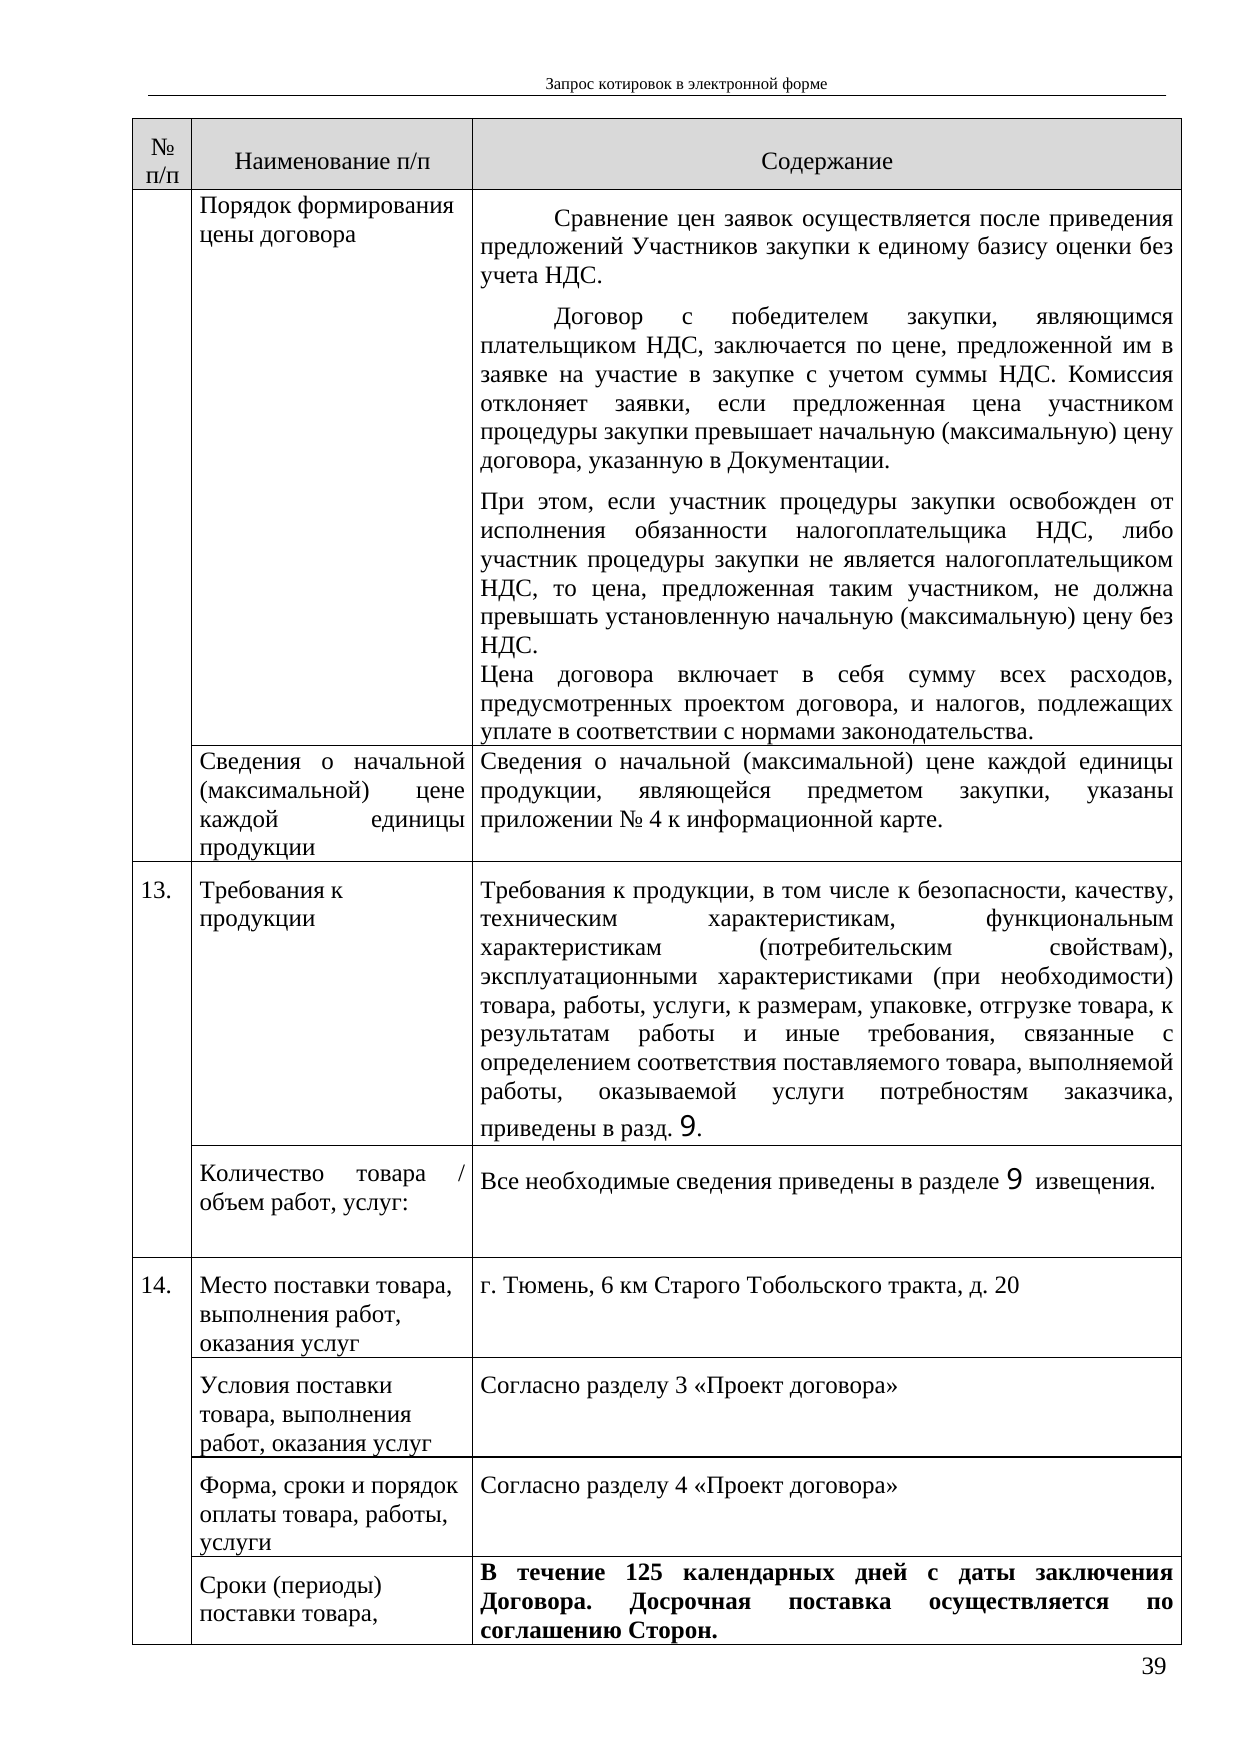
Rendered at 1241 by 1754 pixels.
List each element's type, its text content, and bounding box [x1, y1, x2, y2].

table_header Наименование п/п [192, 119, 472, 189]
table_cell [133, 1258, 191, 1643]
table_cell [473, 1557, 1181, 1643]
table_cell Согласно разделу 3 «Проект договора» [473, 1358, 1181, 1456]
table_cell Все необходимые сведения приведены в разделе 9 извещения. [473, 1146, 1181, 1257]
table_cell Требования к продукции, в том числе к безопасности, качеству, техническим характеристикам, функциональным характеристикам (потребительским свойствам), эксплуатационными характеристиками (при необходимости) товара, работы, услуги, к размерам, упаковке, отгрузке товара, к результатам работы и иные требования, связанные с определением соответствия поставляемого товара, выполняемой работы, оказываемой услуги потребностям заказчика, приведены в разд. 9. [473, 862, 1181, 1144]
table_cell Сведения о начальной (максимальной) цене каждой единицы продукции [192, 746, 472, 861]
table_cell [133, 862, 191, 1257]
table_cell Порядок формирования цены договора [192, 190, 472, 745]
table_header № п/п [133, 119, 191, 189]
table_cell Условия поставки товара, выполнения работ, оказания услуг [192, 1358, 472, 1456]
table_cell Форма, сроки и порядок оплаты товара, работы, услуги [192, 1458, 472, 1556]
table_cell Сравнение цен заявок осуществляется после приведения предложений Участников закупки к единому базису оценки без учета НДС. Договор с победителем закупки, являющимся плательщиком НДС, заключается по цене, предложенной им в заявке на участие в закупке с учетом суммы НДС. Комиссия отклоняет заявки, если предложенная цена участником процедуры закупки превышает начальную (максимальную) цену договора, указанную в Документации. При этом, если участник процедуры закупки освобожден от исполнения обязанности налогоплательщика НДС, либо участник процедуры закупки не является налогоплательщиком НДС, то цена, предложенная таким участником, не должна превышать установленную начальную (максимальную) цену без НДС. Цена договора включает в себя сумму всех расходов, предусмотренных проектом договора, и налогов, подлежащих уплате в соответствии с нормами законодательства. [473, 190, 1181, 745]
table_cell Согласно разделу 4 «Проект договора» [473, 1458, 1181, 1556]
table_cell Требования к продукции [192, 862, 472, 1144]
table_cell г. Тюмень, Старого Тобольского тракта, д. 20 [473, 1258, 1181, 1357]
table_header Содержание [473, 119, 1181, 189]
table_cell Количество товара / объем работ, услуг: [192, 1146, 472, 1257]
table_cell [192, 1557, 472, 1643]
table_cell Место поставки товара, выполнения работ, оказания услуг [192, 1258, 472, 1357]
table_cell Сведения о начальной (максимальной) цене каждой единицы продукции, являющейся предметом закупки, указаны приложении № 4 к информационной карте. [473, 746, 1181, 861]
